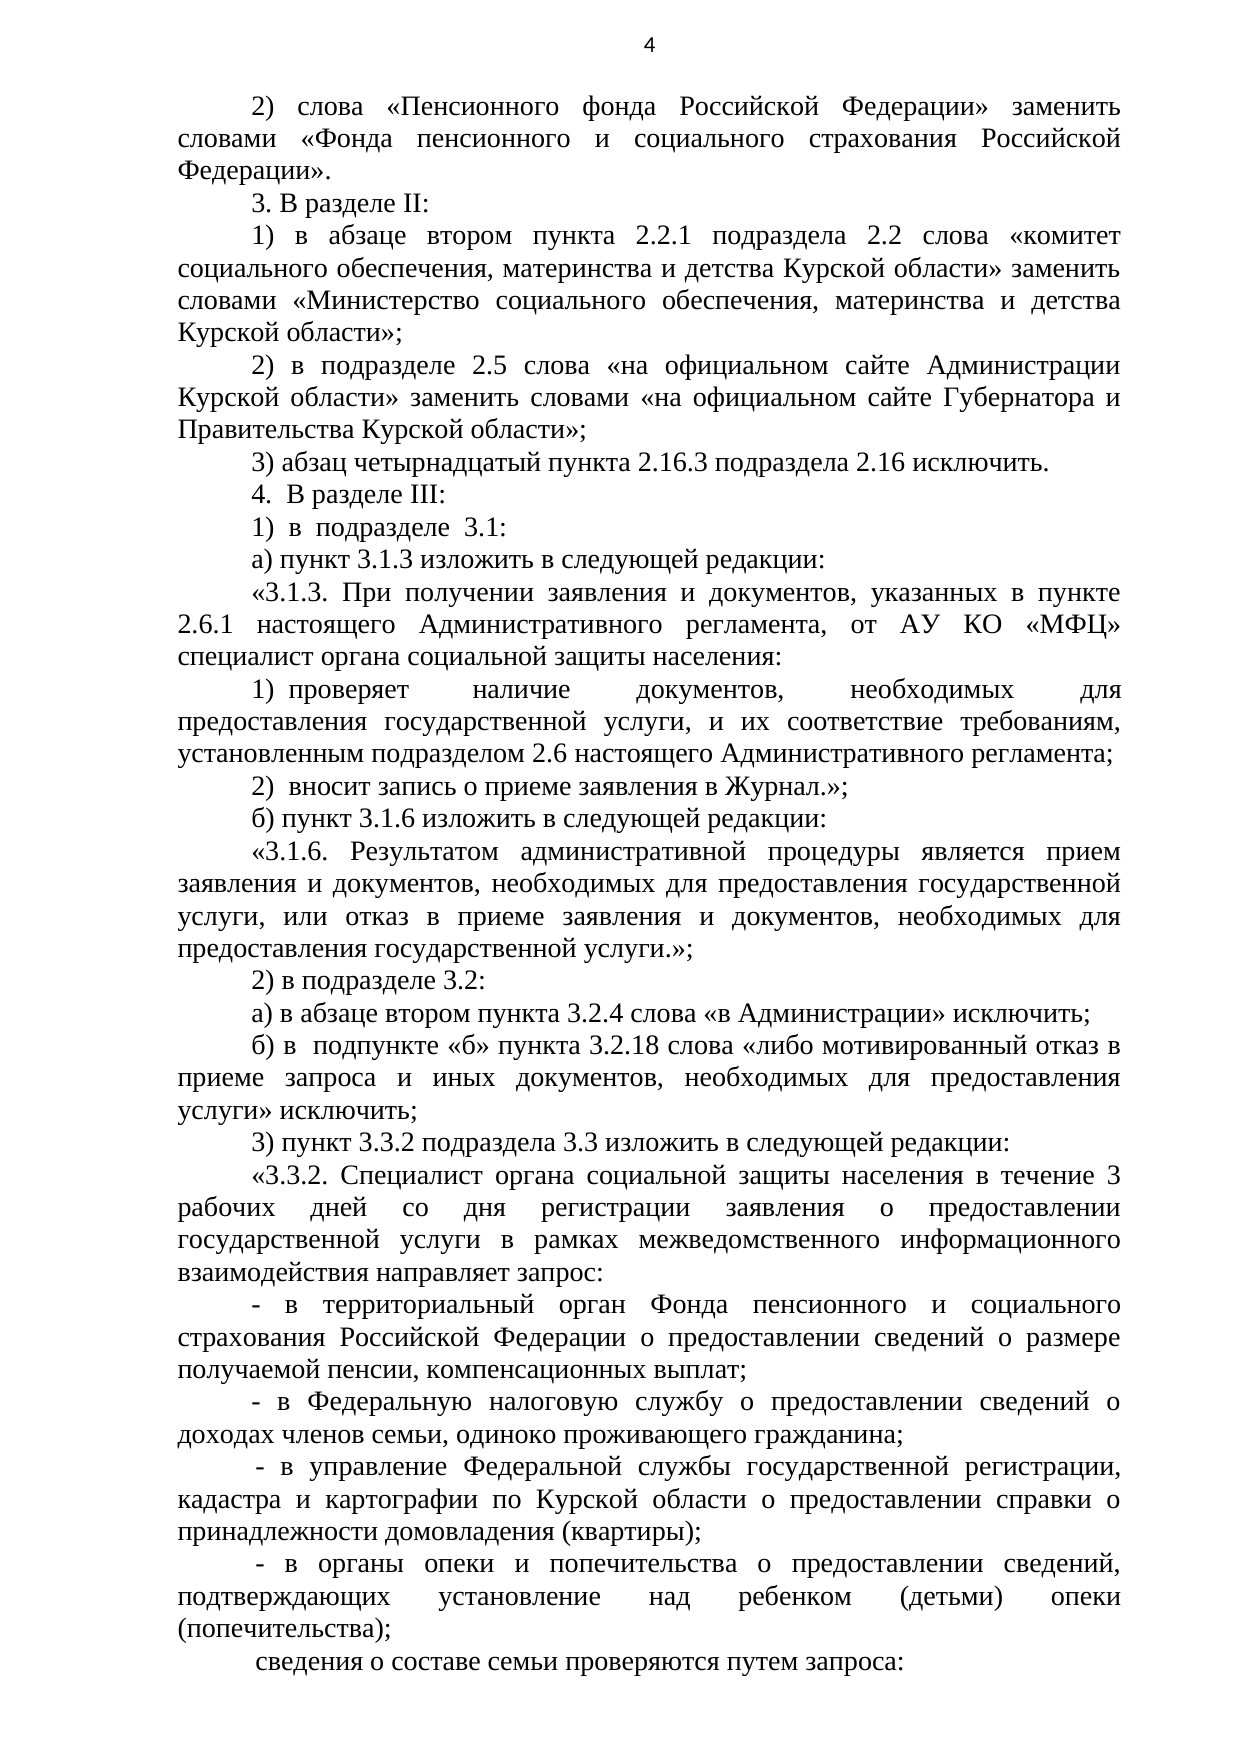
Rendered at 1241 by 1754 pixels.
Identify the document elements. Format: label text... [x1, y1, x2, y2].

text 1) проверяет наличие документов, необходимых для предоставления государственной услуги, и их соответствие требованиям, установленным подразделом 2.6 настоящего Административного регламента; [177, 672, 1122, 769]
text 3) пункт 3.3.2 подраздела 3.3 изложить в следующей редакции: [177, 1125, 1122, 1158]
text сведения о составе семьи проверяются путем запроса: [177, 1644, 1122, 1676]
text 1) в подразделе 3.1: [177, 510, 1122, 542]
text - в Федеральную налоговую службу о предоставлении сведений о доходах членов семьи, одиноко проживающего гражданина; [177, 1384, 1122, 1449]
text «3.3.2. Специалист органа социальной защиты населения в течение 3 рабочих дней со дня регистрации заявления о предоставлении государственной услуги в рамках межведомственного информационного взаимодействия направляет запрос: [177, 1158, 1122, 1287]
text 4. В разделе III: [177, 477, 1122, 510]
text 2) вносит запись о приеме заявления в Журнал.»; [177, 769, 1122, 801]
text «3.1.3. При получении заявления и документов, указанных в пункте 2.6.1 настоящего Административного регламента, от АУ КО «МФЦ» специалист органа социальной защиты населения: [177, 574, 1122, 672]
text 3) абзац четырнадцатый пункта 2.16.3 подраздела 2.16 исключить. [177, 445, 1122, 477]
text а) пункт 3.1.3 изложить в следующей редакции: [177, 542, 1122, 574]
text - в управление федеральной службы государственной регистрации, кадастра и картографии по Курской области о предоставлении справки о принадлежности домовладения (квартиры); [177, 1449, 1122, 1546]
text 2) в подразделе 3.2: [177, 963, 1122, 996]
text «3.1.6. Результатом административной процедуры является прием заявления и документов, необходимых для предоставления государственной услуги, или отказ в приеме заявления и документов, необходимых для предоставления государственной услуги.»; [177, 834, 1122, 963]
text 2) в подразделе 2.5 слова «на официальном сайте Администрации Курской области» заменить словами «на официальном сайте Губернатора и Правительства Курской области»; [177, 348, 1122, 445]
text б) в подпункте «б» пункта 3.2.18 слова «либо мотивированный отказ в приеме запроса и иных документов, необходимых для предоставления услуги» исключить; [177, 1028, 1122, 1125]
text 1) в абзаце втором пункта 2.2.1 подраздела 2.2 слова «комитет социального обеспечения, материнства и детства Курской области» заменить словами «Министерство социального обеспечения, материнства и детства Курской области»; [177, 218, 1122, 348]
text б) пункт 3.1.6 изложить в следующей редакции: [177, 801, 1122, 834]
text а) в абзаце втором пункта 3.2.4 слова «в Администрации» исключить; [177, 996, 1122, 1028]
text 3. В разделе II: [177, 186, 1122, 218]
text - в органы опеки и попечительства о предоставлении сведений, подтверждающих установление над ребенком (детьми) опеки (попечительства); [177, 1546, 1122, 1644]
text - в территориальный орган Фонда пенсионного и социального страхования Российской Федерации о предоставлении сведений о размере получаемой пенсии, компенсационных выплат; [177, 1287, 1122, 1384]
text 2) слова «Пенсионного фонда Российской Федерации» заменить словами «Фонда пенсионного и социального страхования Российской Федерации». [177, 89, 1122, 186]
